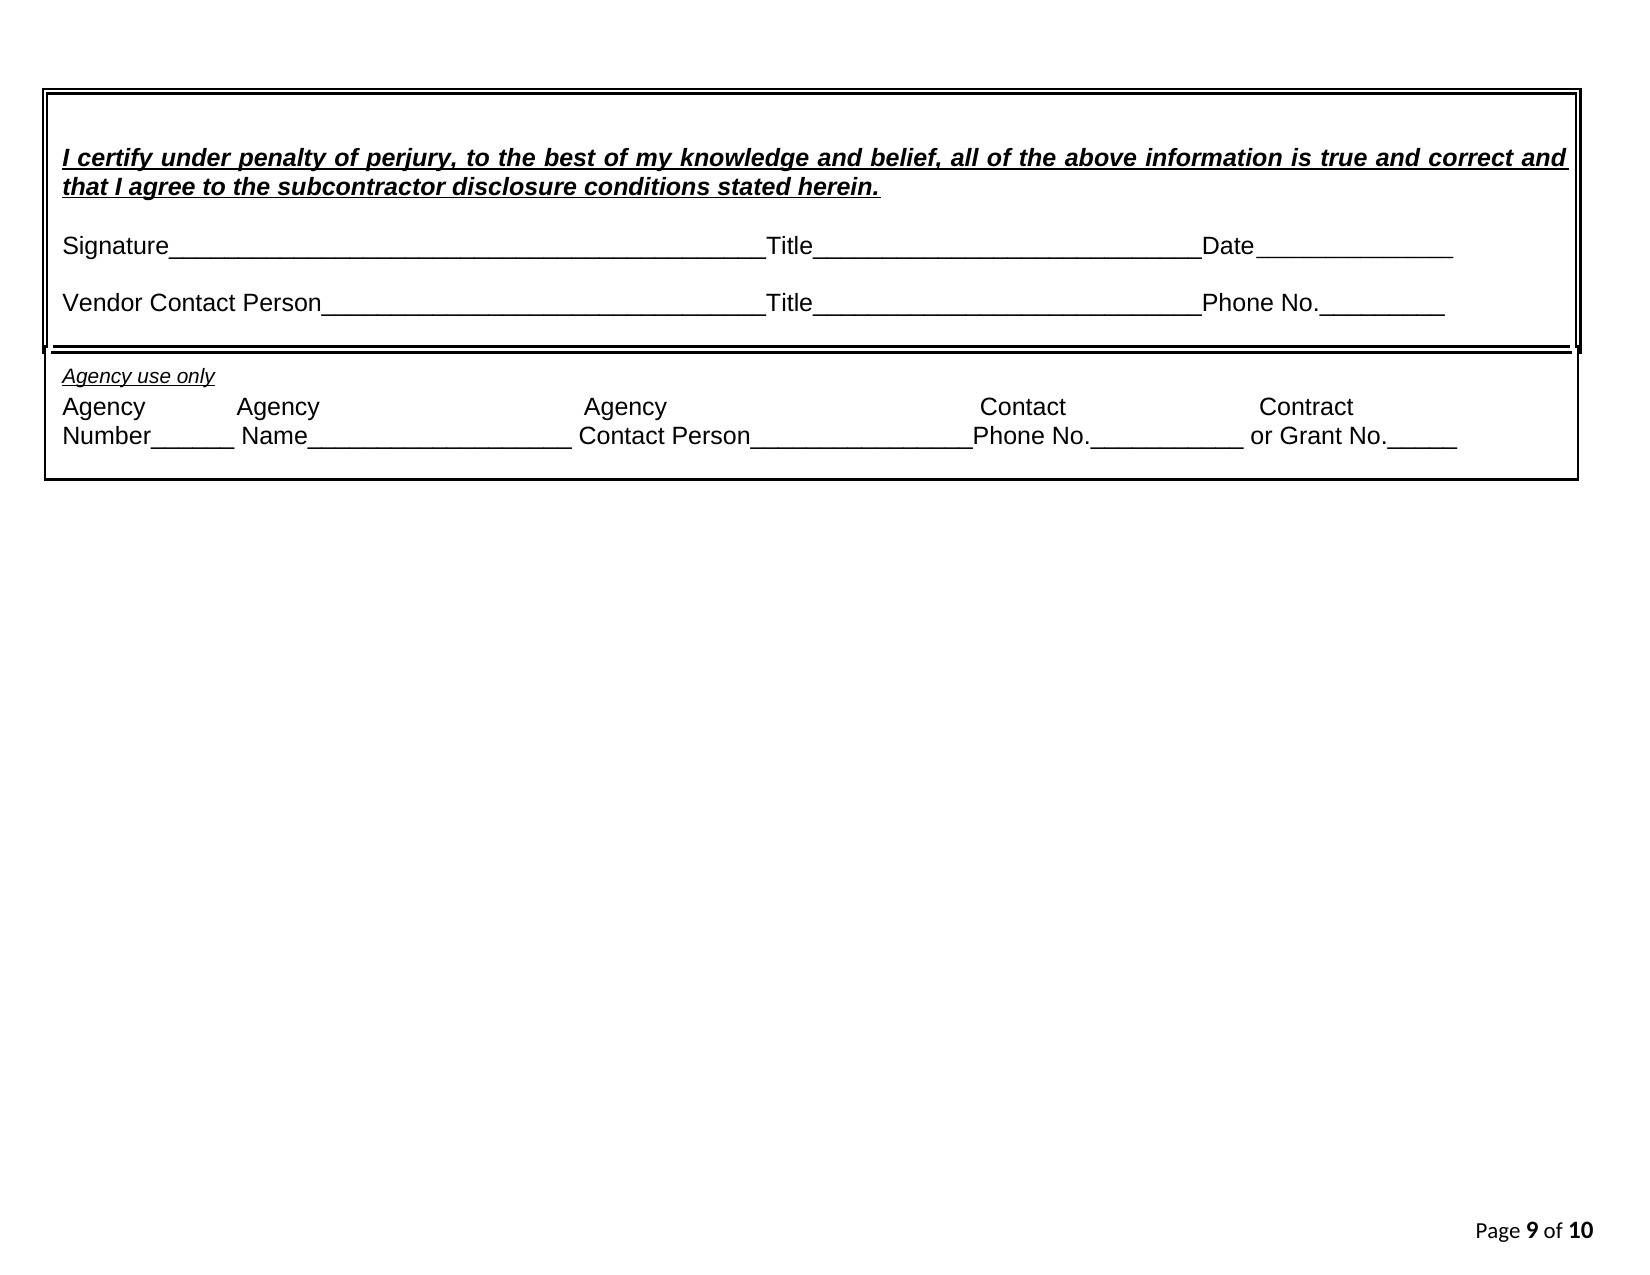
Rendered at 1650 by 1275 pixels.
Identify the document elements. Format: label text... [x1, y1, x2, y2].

table_header I certify under penalty of perjury, to the best of my knowledge and belief, all of the above information is true and correct and that I agree to the subcontractor disclosure conditions stated herein. Signature___________________________________________Title____________________________Date_________________ Vendor Contact Person________________________________Title____________________________Phone No._________ [48, 95, 1575, 345]
table_cell Agency use only Agency Agency Agency Contact Contract Number______ Name___________________ Contact Person________________Phone No.___________ or Grant No._____ [46, 345, 1577, 478]
